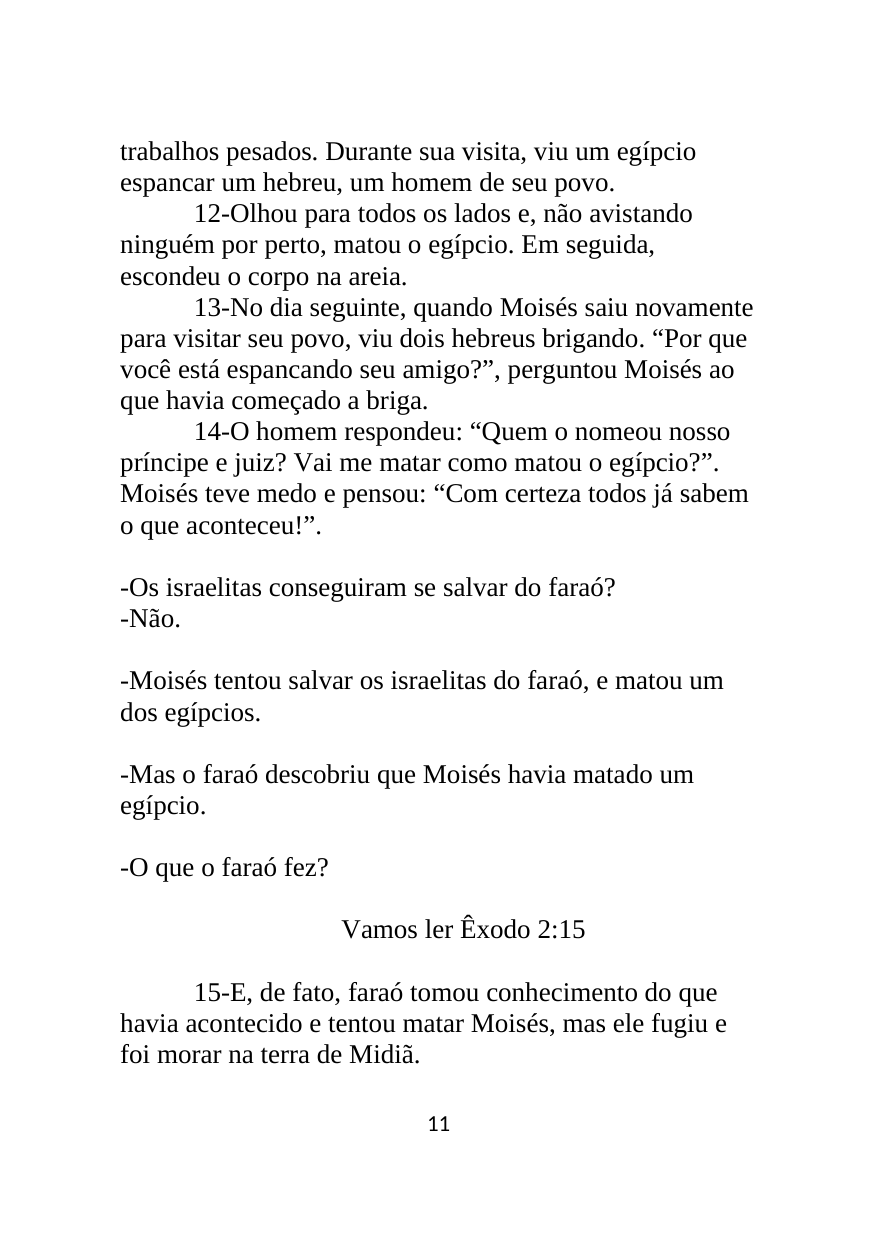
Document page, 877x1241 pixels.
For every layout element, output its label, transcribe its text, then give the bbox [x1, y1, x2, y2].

text -Os israelitas conseguiram se salvar do faraó? [120, 571, 757, 602]
text -Moisés tentou salvar os israelitas do faraó, e matou um dos egípcios. [120, 664, 757, 727]
text 12-Olhou para todos os lados e, não avistando ninguém por perto, matou o egípcio. Em seguida, escondeu o corpo na areia. [120, 197, 757, 291]
text 14-O homem respondeu: “Quem o nomeou nosso príncipe e juiz? Vai me matar como matou o egípcio?”. Moisés teve medo e pensou: “Com certeza todos já sabem o que aconteceu!”. [120, 415, 757, 540]
text -O que o faraó fez? [120, 851, 757, 882]
text 15-E, de fato, faraó tomou conhecimento do que havia acontecido e tentou matar Moisés, mas ele fugiu e foi morar na terra de Midiã. [120, 976, 757, 1069]
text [120, 135, 757, 197]
text Vamos ler Êxodo 2:15 [267, 914, 757, 945]
text -Mas o faraó descobriu que Moisés havia matado um egípcio. [120, 758, 757, 820]
text 13-No dia seguinte, quando Moisés saiu novamente para visitar seu povo, viu dois hebreus brigando. “Por que você está espancando seu amigo?”, perguntou Moisés ao que havia começado a briga. [120, 291, 757, 415]
text -Não. [120, 602, 757, 633]
